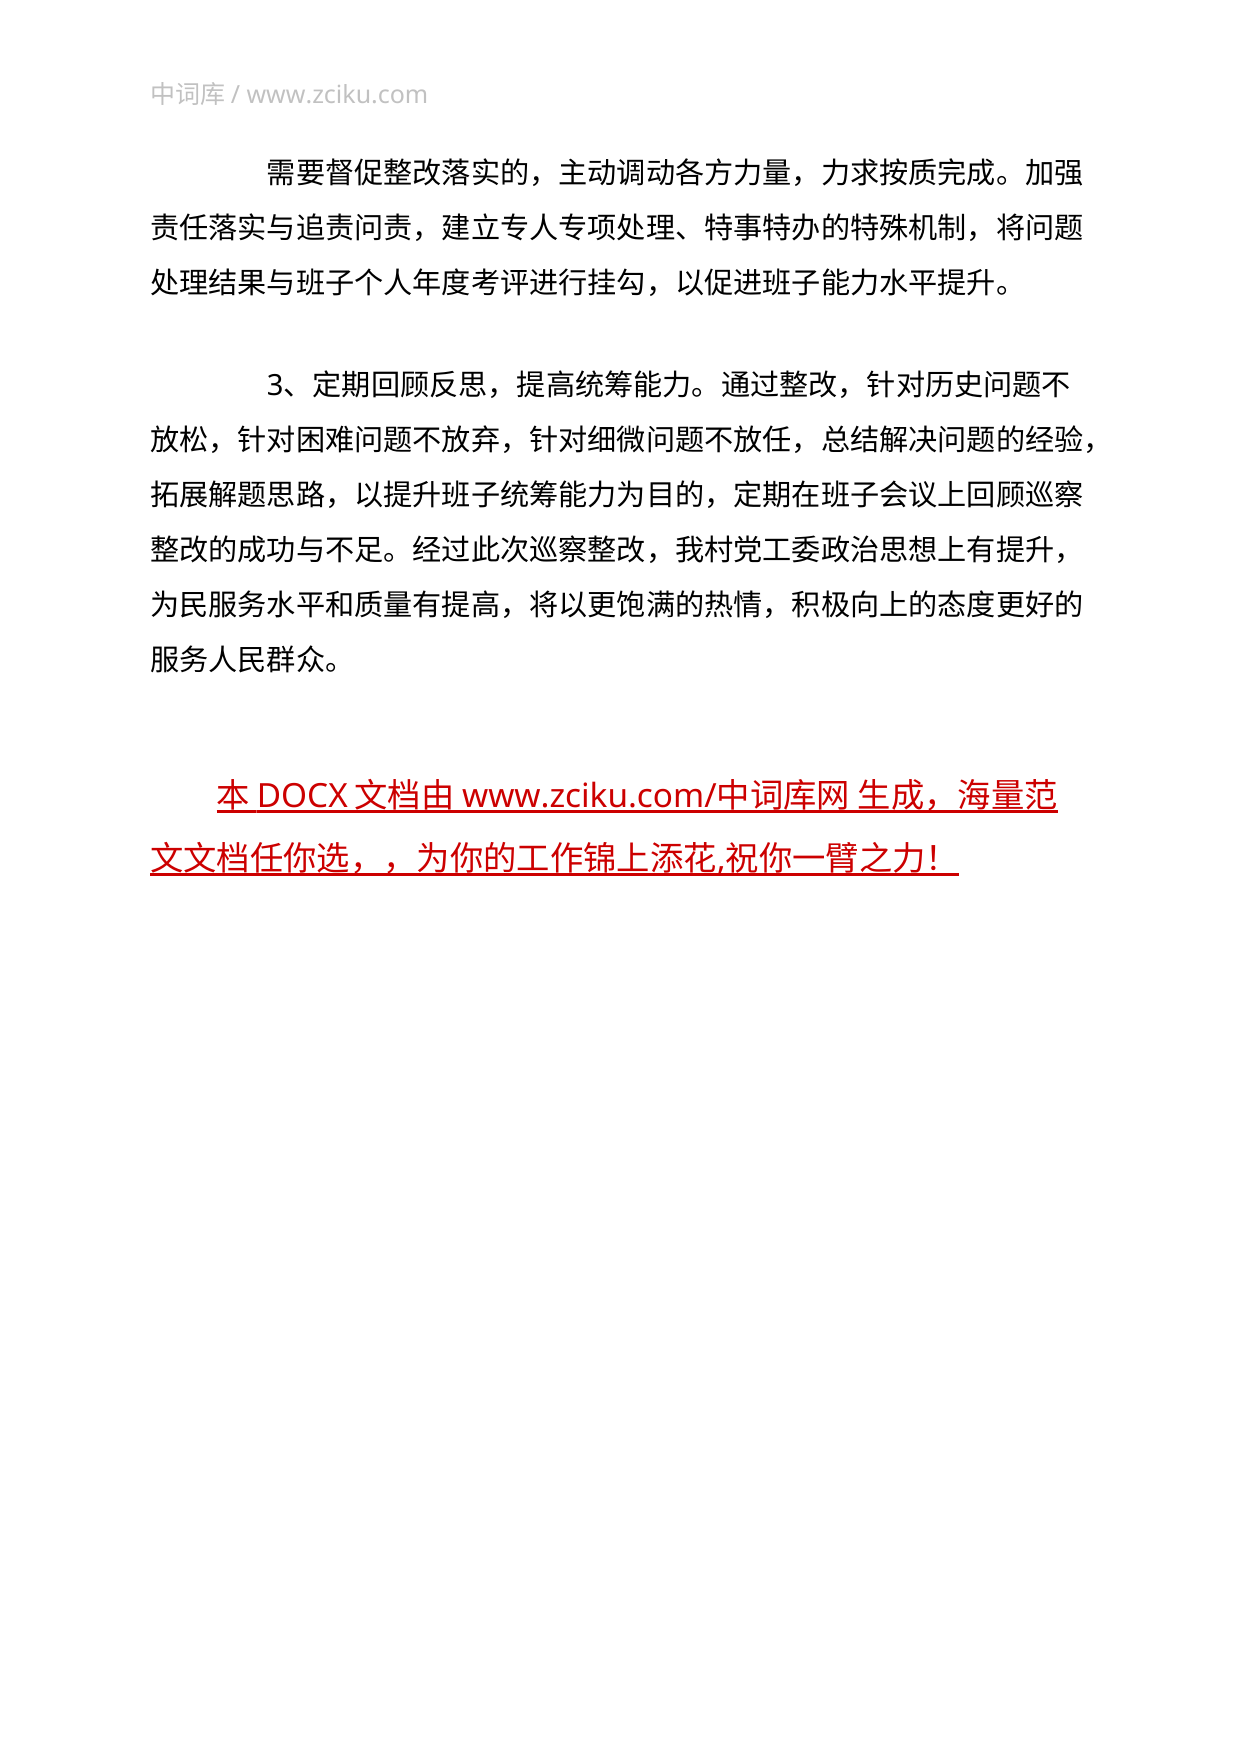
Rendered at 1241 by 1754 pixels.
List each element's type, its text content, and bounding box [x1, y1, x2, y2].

text 需要督促整改落实的，主动调动各方力量，力求按质完成。加强责任落实与追责问责，建立专人专项处理、特事特办的特殊机制，将问题处理结果与班子个人年度考评进行挂勾，以促进班子能力水平提升。 [150, 150, 1090, 302]
text 本DOCX文档由 www.zciku.com/中词库网 生成，海量范文文档任你选，，为你的工作锦上添花,祝你一臂之力！ [150, 769, 1090, 880]
text 3、定期回顾反思，提高统筹能力。通过整改，针对历史问题不放松，针对困难问题不放弃，针对细微问题不放任，总结解决问题的经验，拓展解题思路，以提升班子统筹能力为目的，定期在班子会议上回顾巡察整改的成功与不足。经过此次巡察整改，我村党工委政治思想上有提升，为民服务水平和质量有提高，将以更饱满的热情，积极向上的态度更好的服务人民群众。 [150, 362, 1090, 678]
